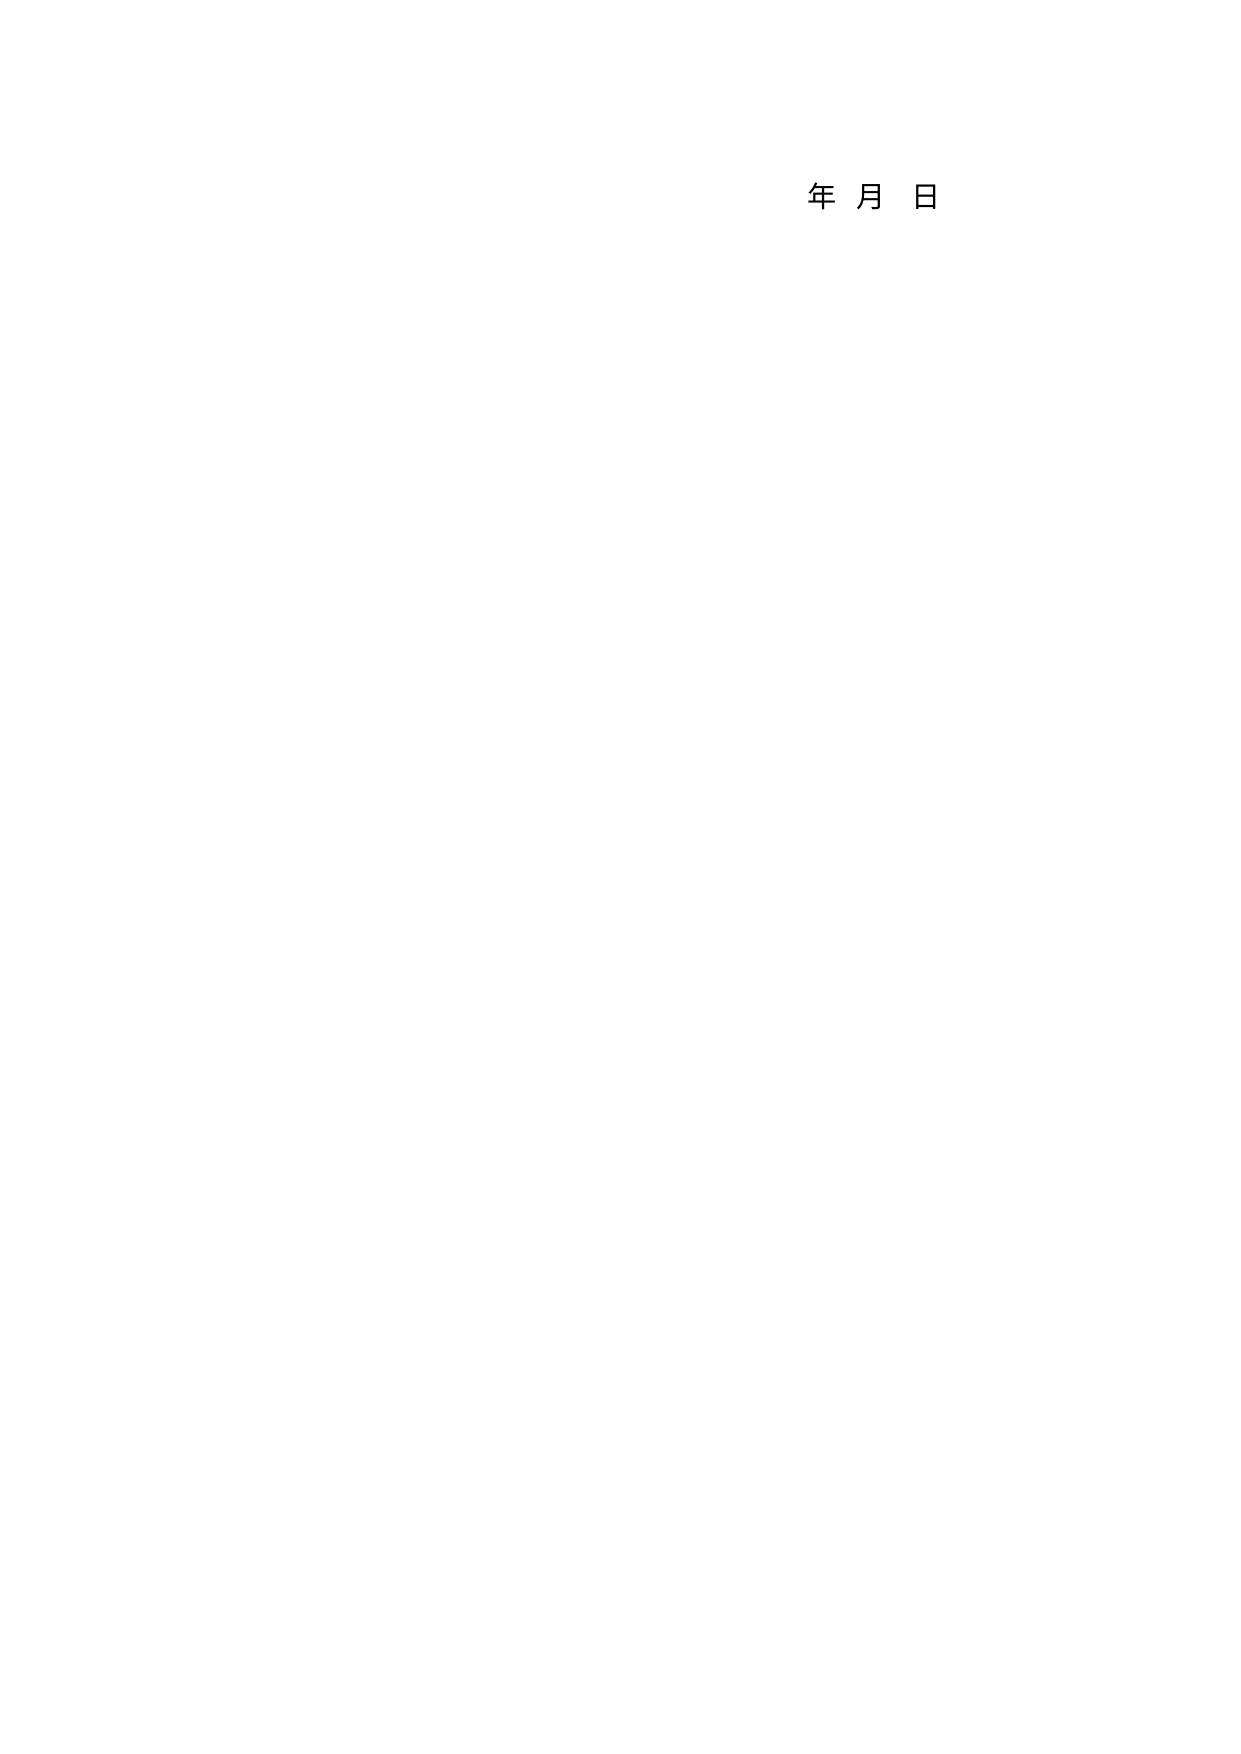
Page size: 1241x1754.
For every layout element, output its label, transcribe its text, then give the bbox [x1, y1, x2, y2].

text 年 月 日 [187, 162, 1053, 227]
